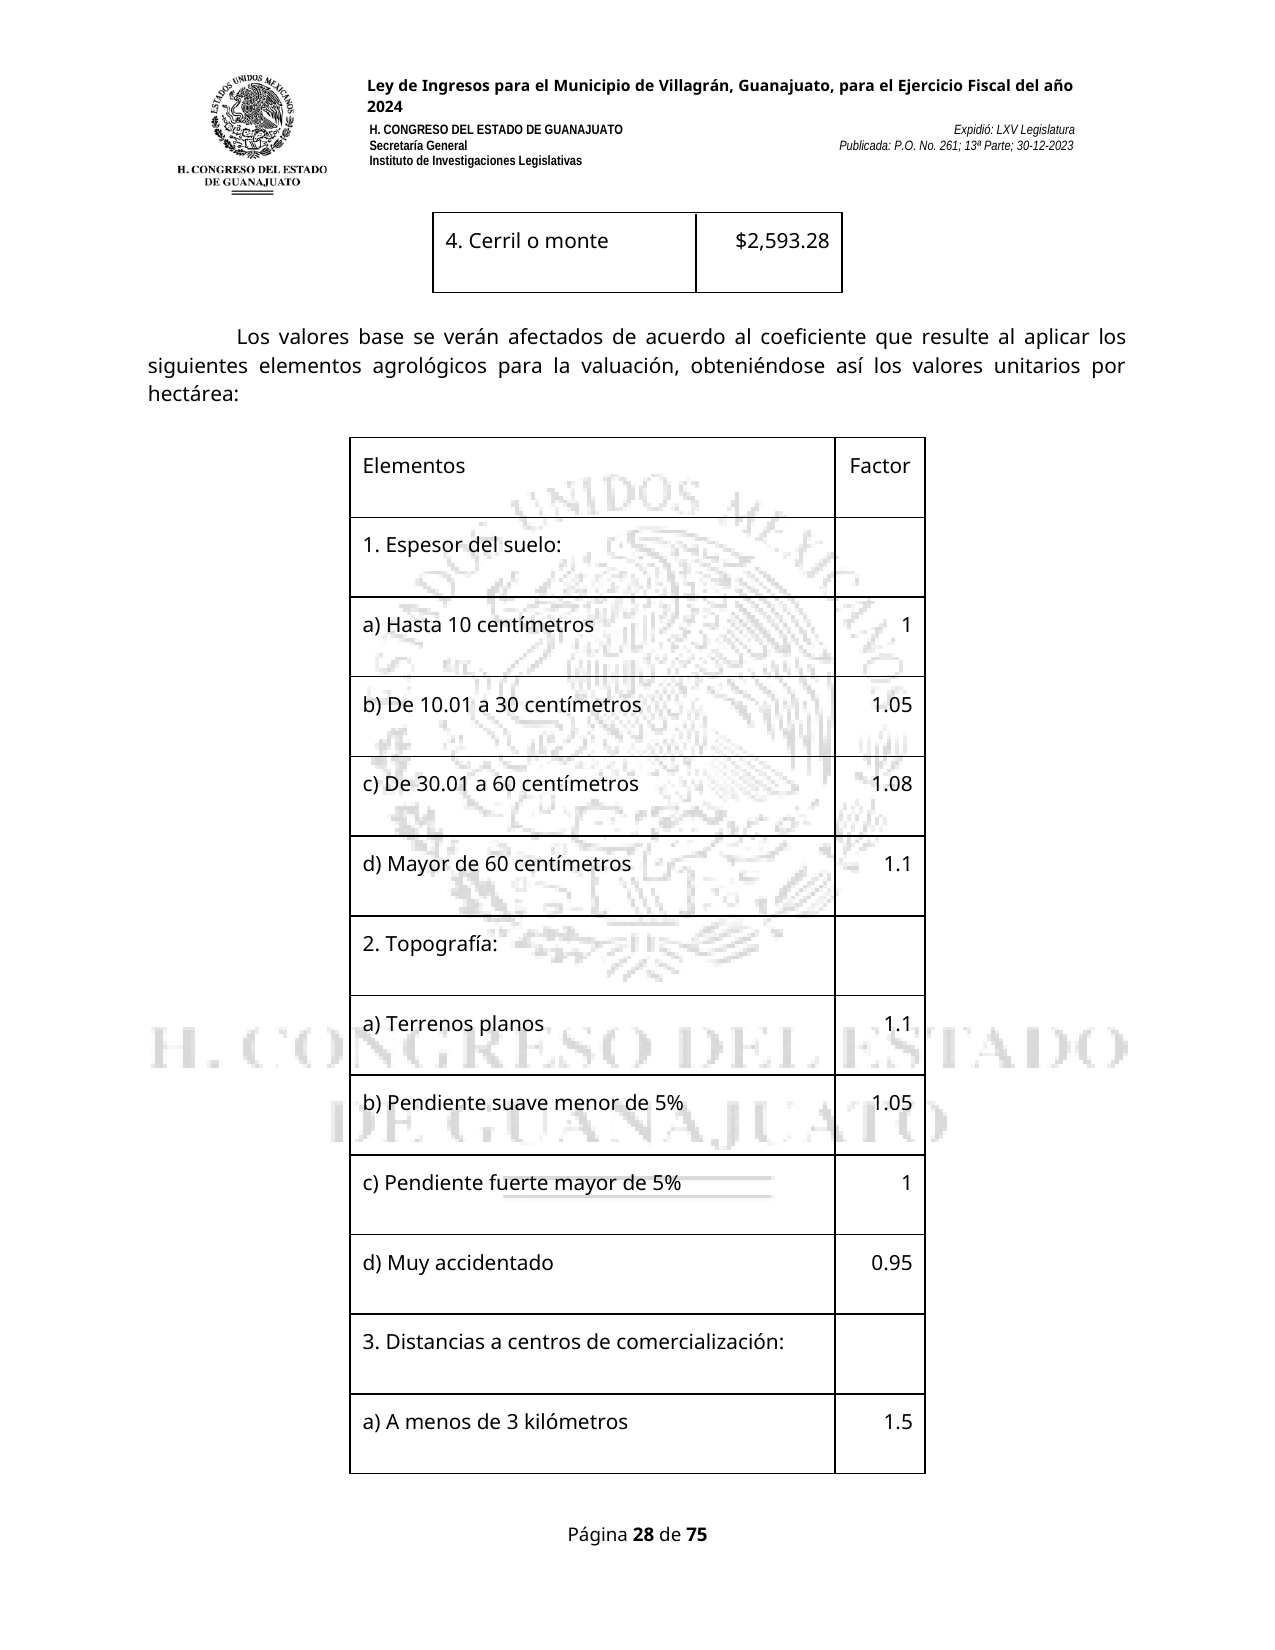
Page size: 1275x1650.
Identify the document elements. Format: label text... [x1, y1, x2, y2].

table_cell 1.08 [836, 757, 924, 835]
table_cell 2. Topografía: [351, 917, 834, 994]
table_cell 1 [836, 598, 924, 676]
table_cell 1.05 [836, 677, 924, 756]
table_header Elementos [351, 438, 834, 516]
table_cell a) Hasta 10 centímetros [351, 598, 834, 676]
table_cell a) A menos de 3 kilómetros [351, 1395, 834, 1473]
table_cell b) Pendiente suave menor de 5% [351, 1076, 834, 1154]
table_cell 4. Cerril o monte [434, 213, 696, 292]
table_cell 1.1 [836, 996, 924, 1074]
table_cell 1.1 [836, 837, 924, 915]
table_cell 3. Distancias a centros de comercialización: [351, 1315, 834, 1393]
table_cell 0.95 [836, 1235, 924, 1313]
table_cell 1. Espesor del suelo: [351, 518, 834, 596]
text Los valores base se verán afectados de acuerdo al coeficiente que resulte al aplicar los siguientes elementos agrológicos para la valuación, obteniéndose así los valores unitarios por hectárea: [148, 322, 1127, 408]
picture [177, 75, 327, 201]
table_cell d) Mayor de 60 centímetros [351, 837, 834, 915]
table_cell c) De 30.01 a 60 centímetros [351, 757, 834, 835]
table_cell [836, 1315, 924, 1393]
table_cell 1.5 [836, 1395, 924, 1473]
table_header Factor [836, 438, 924, 516]
table_cell [836, 917, 924, 994]
table_cell 1.05 [836, 1076, 924, 1154]
table_cell c) Pendiente fuerte mayor de 5% [351, 1156, 834, 1234]
table_cell a) Terrenos planos [351, 996, 834, 1074]
table_cell [836, 518, 924, 596]
table_cell $2,593.28 [697, 213, 841, 292]
table_cell b) De 10.01 a 30 centímetros [351, 677, 834, 756]
table_cell 1 [836, 1156, 924, 1234]
table_cell d) Muy accidentado [351, 1235, 834, 1313]
